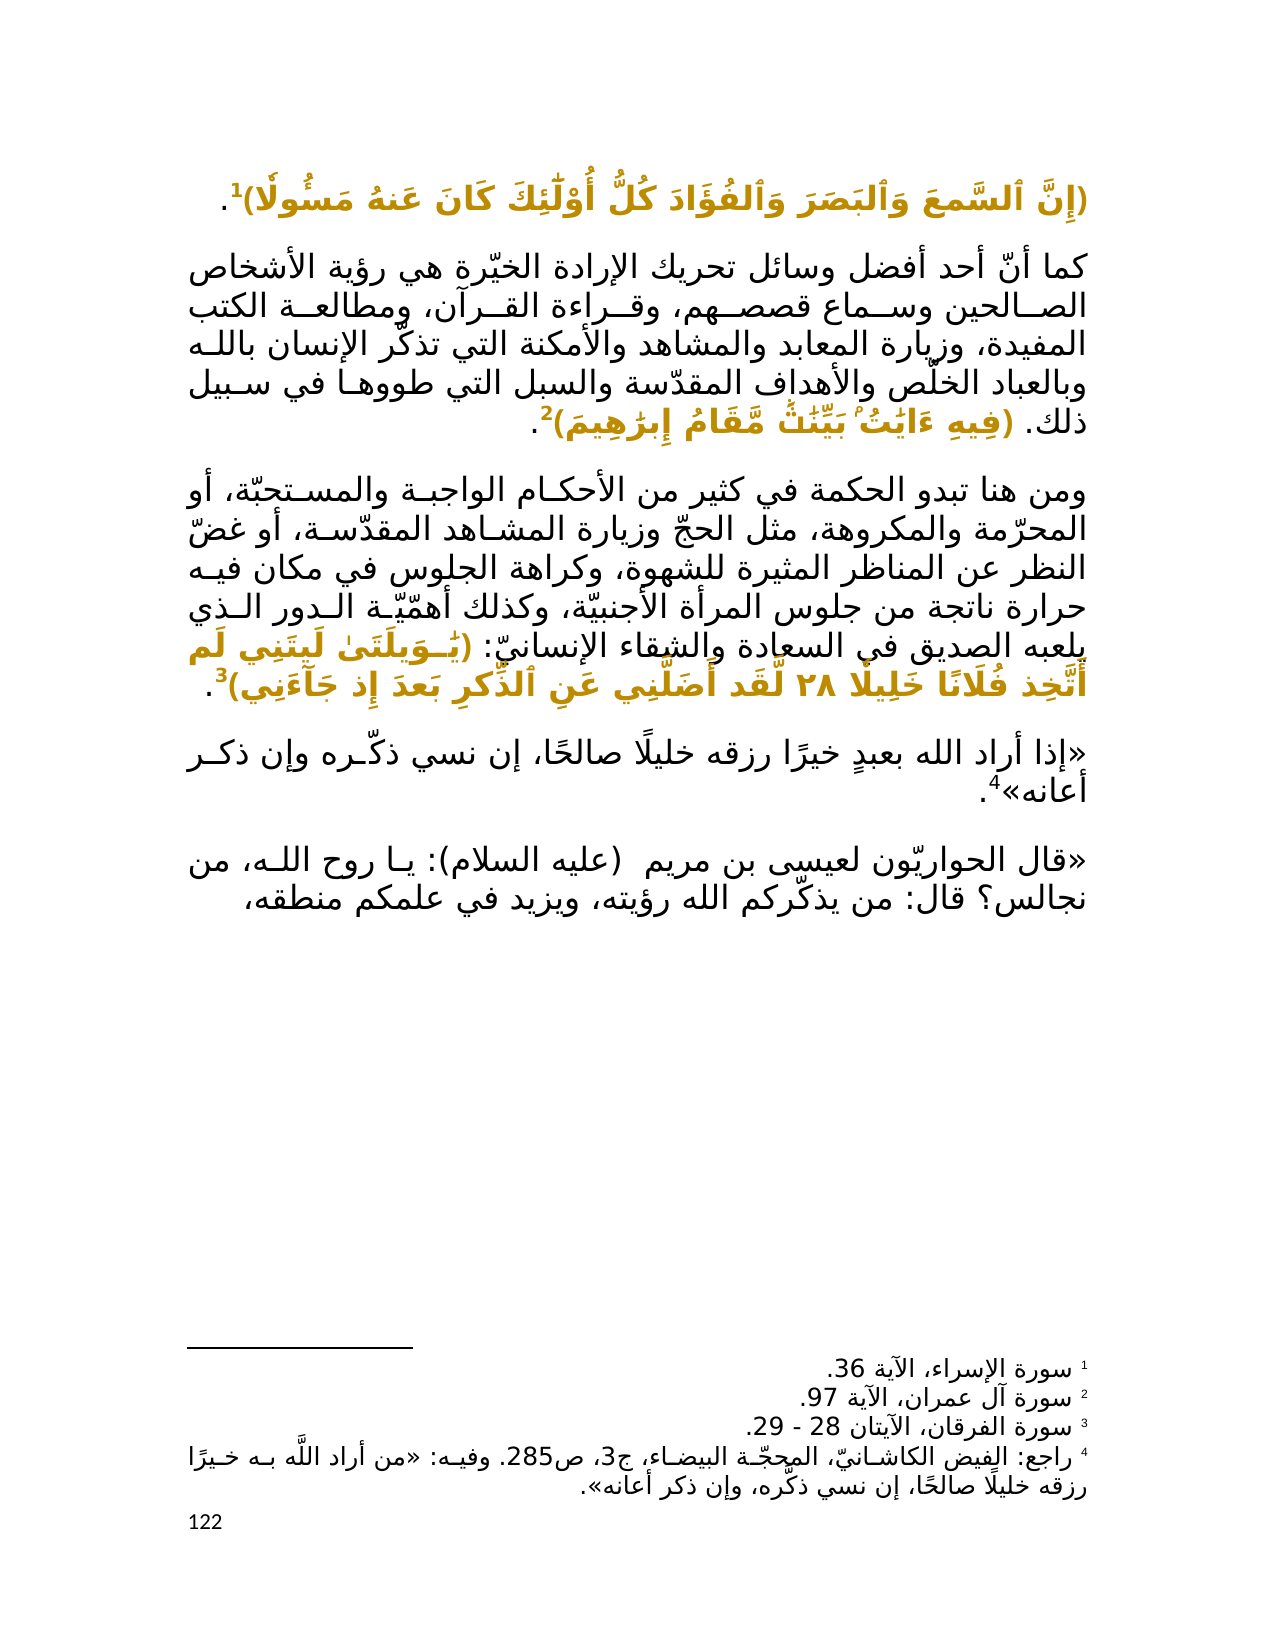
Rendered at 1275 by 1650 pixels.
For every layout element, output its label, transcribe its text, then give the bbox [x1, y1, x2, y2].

text «إذا أراد الله بعبدٍ خيرًا رزقه خليلًا صالحًا، إن نسي ذكّره وإن ذكر أعانه». [187, 733, 1087, 811]
text ومن هنا تبدو الحكمة في كثير من الأحكام الواجبة والمستحبّة، أو المحرّمة والمكروهة، مثل الحجّ وزيارة المشاهد المقدّسة، أو غضّ النظر عن المناظر المثيرة للشهوة، وكراهة الجلوس في مكان فيه حرارة ناتجة من جلوس المرأة الأجنبيّة، وكذلك أهمّيّة الدور الذي يلعبه الصديق في السعادة والشقاء الإنسانيّ: ﴿يَٰوَيلَتَىٰ لَيتَنِي لَم أَتَّخِذ فُلَانًا خَلِيلٗا ٢٨ لَّقَد أَضَلَّنِي عَنِ ٱلذِّكرِ بَعدَ إِذ جَآءَنِي﴾. [187, 471, 1087, 704]
text كما أنّ أحد أفضل وسائل تحريك الإرادة الخيّرة هي رؤية الأشخاص الصالحين وسماع قصصهم، وقراءة القرآن، ومطالعة الكتب المفيدة، وزيارة المعابد والمشاهد والأمكنة التي تذكّر الإنسان بالله وبالعباد الخلّص والأهداف المقدّسة والسبل التي طووها في سبيل ذلك. ﴿فِيهِ ءَايَٰتُۢ بَيِّنَٰتٞ مَّقَامُ إِبرَٰهِيمَ﴾. [187, 247, 1087, 442]
text ﴿إِنَّ ٱلسَّمعَ وَٱلبَصَرَ وَٱلفُؤَادَ كُلُّ أُوْلَٰٓئِكَ كَانَ عَنهُ مَس‍ُٔولٗا﴾. [187, 179, 1087, 218]
text «قال الحواريّون لعيسى بن مريم (عليه السلام): يا روح الله، من نجالس؟ قال: من يذكّركم الله رؤيته، ويزيد في علمكم منطقه، [187, 840, 1087, 918]
